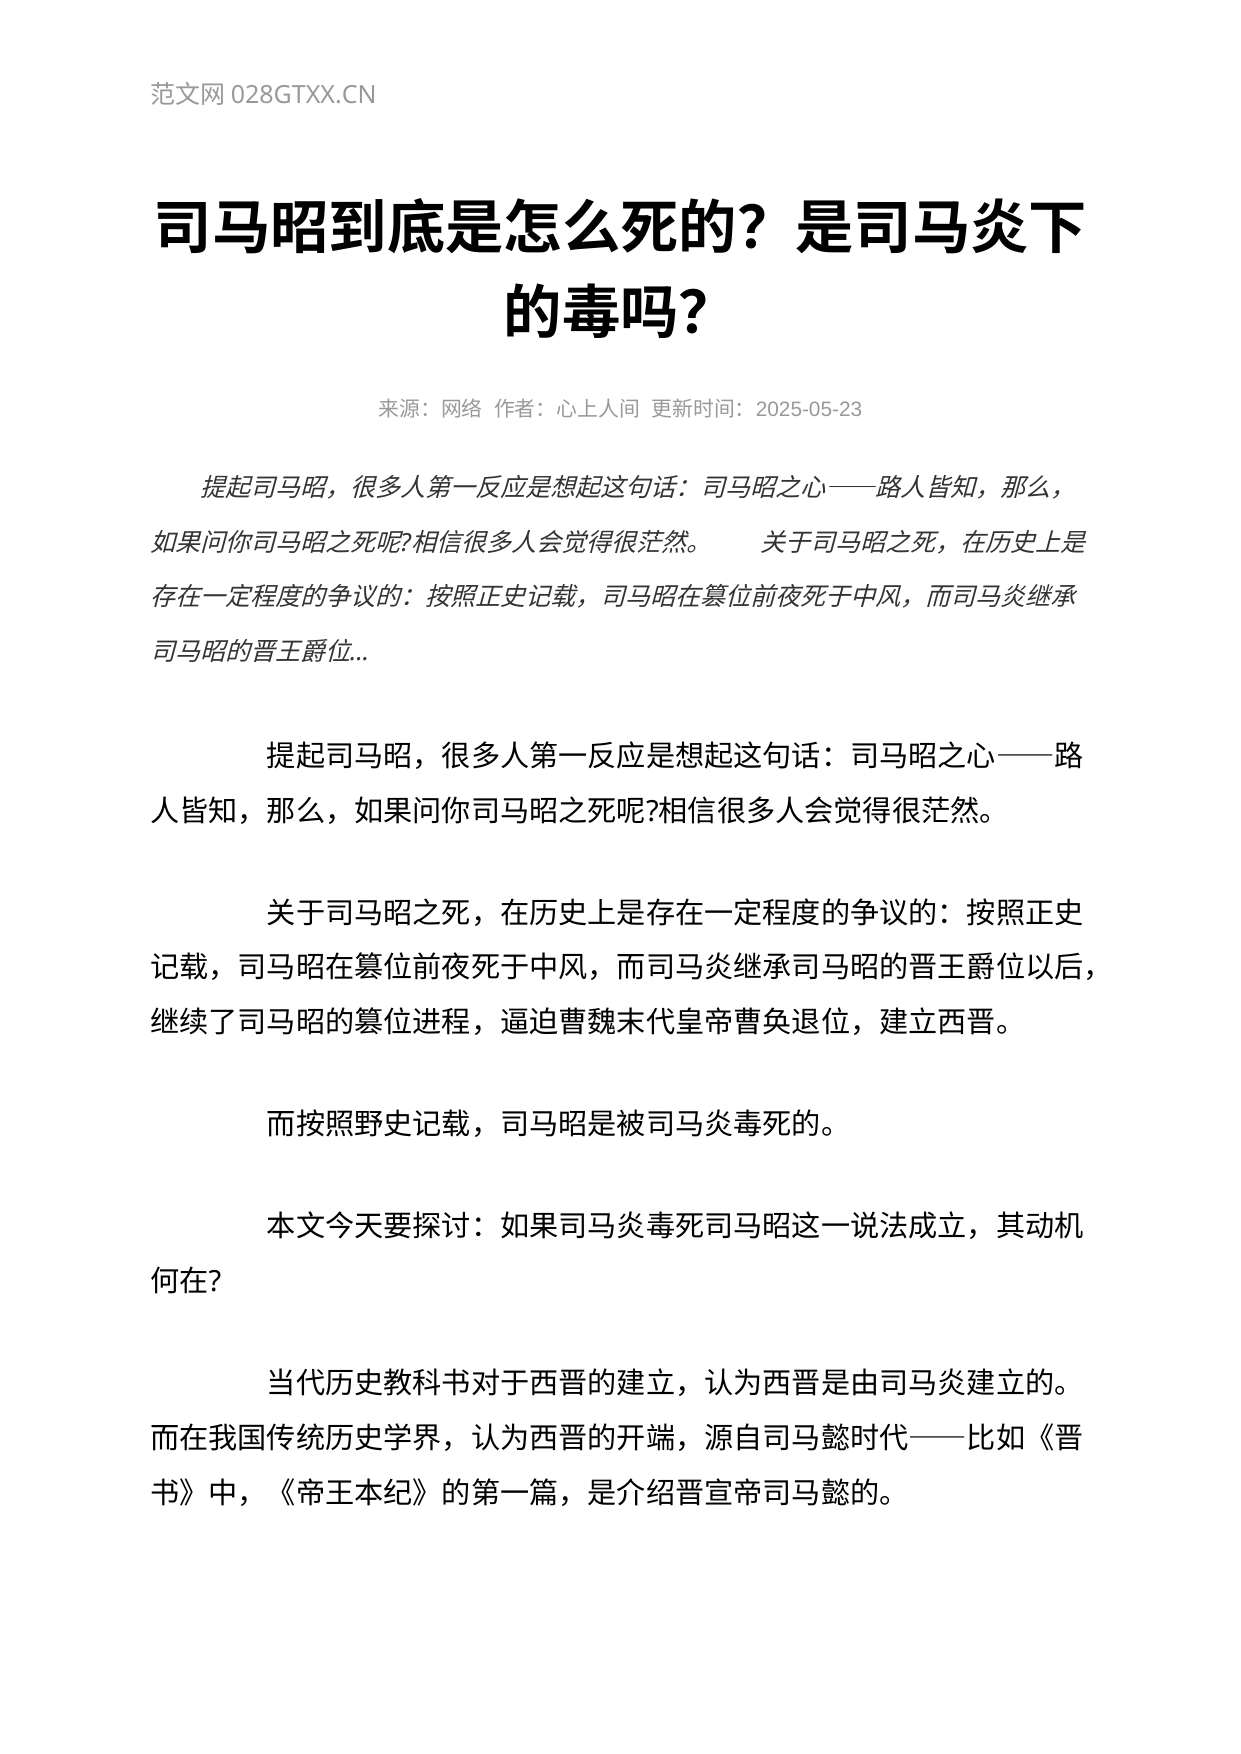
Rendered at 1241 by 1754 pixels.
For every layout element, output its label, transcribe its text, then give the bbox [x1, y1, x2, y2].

text 提起司马昭，很多人第一反应是想起这句话：司马昭之心——路人皆知，那么，如果问你司马昭之死呢?相信很多人会觉得很茫然。 关于司马昭之死，在历史上是存在一定程度的争议的：按照正史记载，司马昭在篡位前夜死于中风，而司马炎继承司马昭的晋王爵位... [150, 468, 1090, 667]
subtitle 司马昭到底是怎么死的？是司马炎下的毒吗？ [150, 181, 1090, 350]
text 提起司马昭，很多人第一反应是想起这句话：司马昭之心——路人皆知，那么，如果问你司马昭之死呢?相信很多人会觉得很茫然。 [150, 732, 1090, 829]
text 而按照野史记载，司马昭是被司马炎毒死的。 [150, 1101, 1090, 1143]
text 当代历史教科书对于西晋的建立，认为西晋是由司马炎建立的。而在我国传统历史学界，认为西晋的开端，源自司马懿时代——比如《晋书》中，《帝王本纪》的第一篇，是介绍晋宣帝司马懿的。 [150, 1359, 1090, 1511]
text 来源：网络 作者：心上人间 更新时间：2025-05-23 [150, 397, 1090, 421]
text 关于司马昭之死，在历史上是存在一定程度的争议的：按照正史记载，司马昭在篡位前夜死于中风，而司马炎继承司马昭的晋王爵位以后，继续了司马昭的篡位进程，逼迫曹魏末代皇帝曹奂退位，建立西晋。 [150, 889, 1090, 1041]
text 本文今天要探讨：如果司马炎毒死司马昭这一说法成立，其动机何在? [150, 1202, 1090, 1300]
